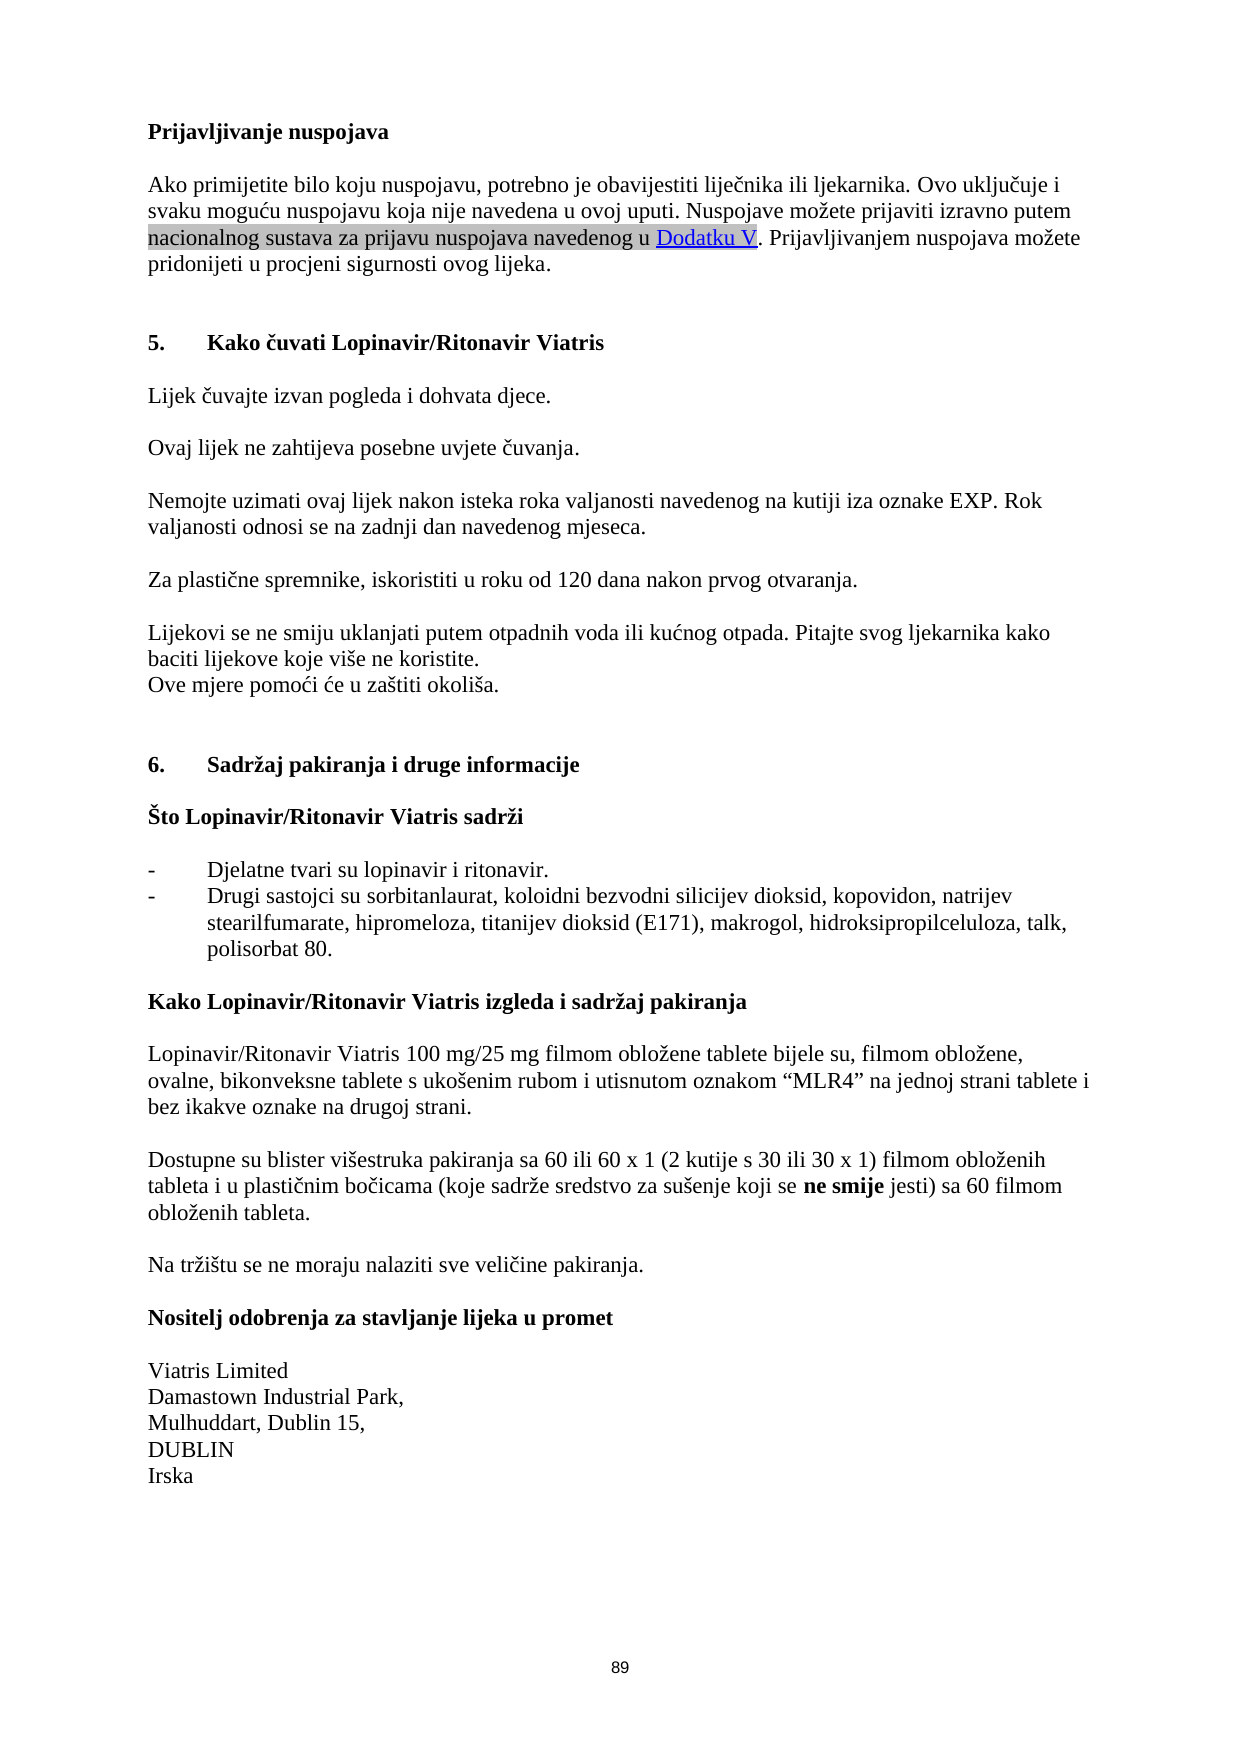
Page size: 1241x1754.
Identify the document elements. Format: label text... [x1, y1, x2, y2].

text Dostupne su blister višestruka pakiranja sa 60 ili 60 x 1 (2 kutije s 30 ili 30 x 1) filmom obloženih tableta i u plastičnim bočicama (koje sadrže sredstvo za sušenje koji se ne smije jesti) sa 60 filmom obloženih tableta. [148, 1146, 1092, 1225]
text Lopinavir/Ritonavir Viatris 100 mg/25 mg filmom obložene tablete bijele su, filmom obložene, ovalne, bikonveksne tablete s ukošenim rubom i utisnutom oznakom “MLR4” na jednoj strani tablete i bez ikakve oznake na drugoj strani. [148, 1041, 1092, 1119]
text Lijekovi se ne smiju uklanjati putem otpadnih voda ili kućnog otpada. Pitajte svog ljekarnika kako baciti lijekove koje više ne koristite. [148, 619, 1092, 672]
text Lijek čuvajte izvan pogleda i dohvata djece. [148, 382, 1092, 408]
text Kako Lopinavir/Ritonavir Viatris izgleda i sadržaj pakiranja [148, 988, 1092, 1014]
text Za plastične spremnike, iskoristiti u roku od 120 dana nakon prvog otvaranja. [148, 566, 1092, 592]
text Ako primijetite bilo koju nuspojavu, potrebno je obavijestiti liječnika ili ljekarnika. Ovo uključuje i svaku moguću nuspojavu koja nije navedena u ovoj uputi. Nuspojave možete prijaviti izravno putem nacionalnog sustava za prijavu nuspojava navedenog u Dodatku V. Prijavljivanjem nuspojava možete pridonijeti u procjeni sigurnosti ovog lijeka. [148, 171, 1092, 276]
text Irska [148, 1462, 1092, 1488]
text Viatris Limited [148, 1357, 1092, 1383]
text Mulhuddart, Dublin 15, [148, 1409, 1092, 1436]
text Nemojte uzimati ovaj lijek nakon isteka roka valjanosti navedenog na kutiji iza oznake EXP. Rok valjanosti odnosi se na zadnji dan navedenog mjeseca. [148, 487, 1092, 540]
text Ove mjere pomoći će u zaštiti okoliša. [148, 672, 1092, 698]
text Prijavljivanje nuspojava [148, 118, 1092, 144]
text Ovaj lijek ne zahtijeva posebne uvjete čuvanja. [148, 434, 1092, 461]
text DUBLIN [148, 1436, 1092, 1462]
text 5. Kako čuvati Lopinavir/Ritonavir Viatris [148, 329, 1092, 355]
text Na tržištu se ne moraju nalaziti sve veličine pakiranja. [148, 1251, 1092, 1278]
text - Djelatne tvari su lopinavir i ritonavir. [148, 856, 1092, 882]
text - Drugi sastojci su sorbitanlaurat, koloidni bezvodni silicijev dioksid, kopovidon, natrijev stearilfumarate, hipromeloza, titanijev dioksid (E171), makrogol, hidroksipropilceluloza, talk, polisorbat 80. [148, 882, 1092, 961]
text Nositelj odobrenja za stavljanje lijeka u promet [148, 1304, 1092, 1330]
list Sadržaj pakiranja i druge informacije [148, 751, 1092, 777]
text Što Lopinavir/Ritonavir Viatris sadrži [148, 803, 1092, 830]
text Damastown Industrial Park, [148, 1383, 1092, 1409]
